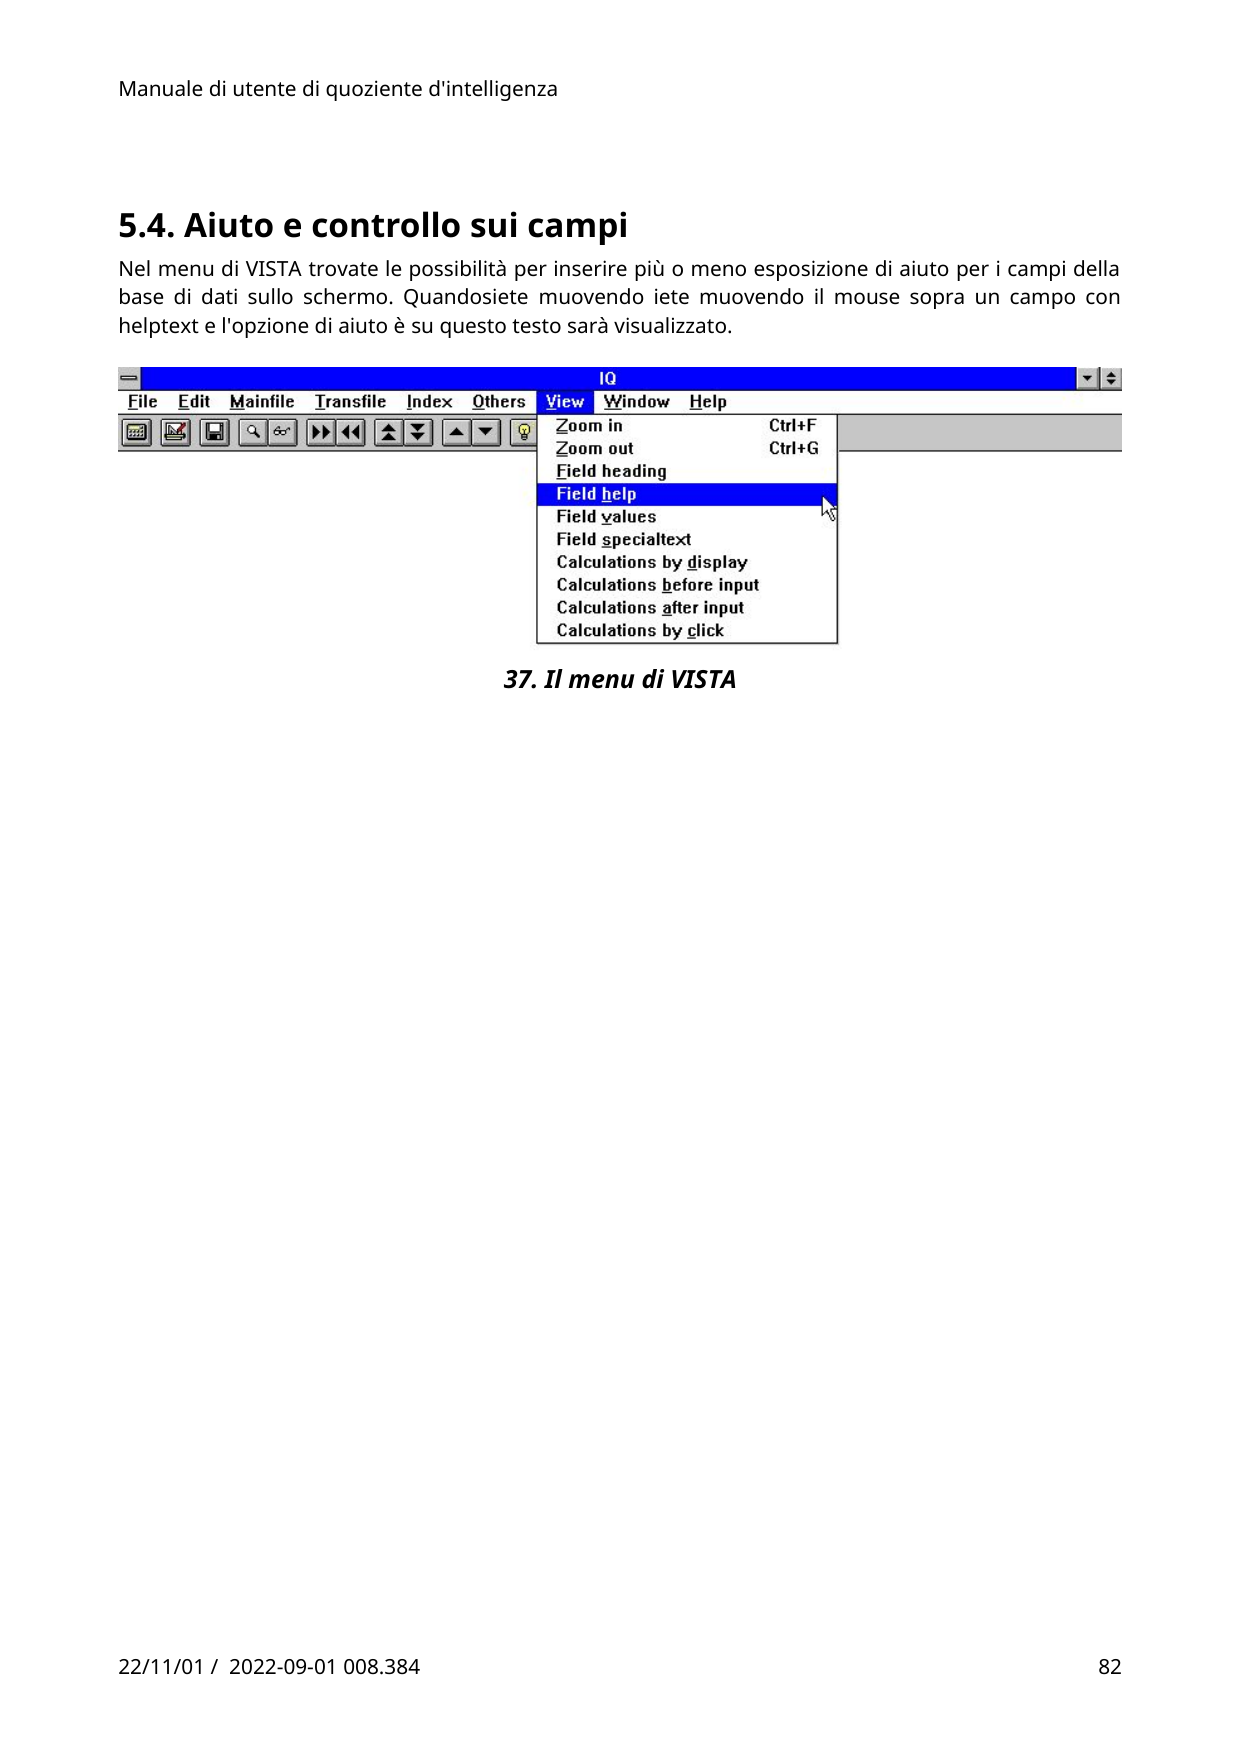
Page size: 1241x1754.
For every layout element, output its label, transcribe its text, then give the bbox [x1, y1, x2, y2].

text Nel menu di VISTA trovate le possibilità per inserire più o meno esposizione di aiuto per i campi della base di dati sullo schermo. Quandosiete muovendo iete muovendo il mouse sopra un campo con helptext e l'opzione di aiuto è su questo testo sarà visualizzato. [118, 254, 1122, 339]
subtitle 37. Il menu di VISTA [118, 662, 1122, 696]
picture [118, 367, 1122, 654]
subtitle 5.4. Aiuto e controllo sui campi [118, 202, 1122, 248]
